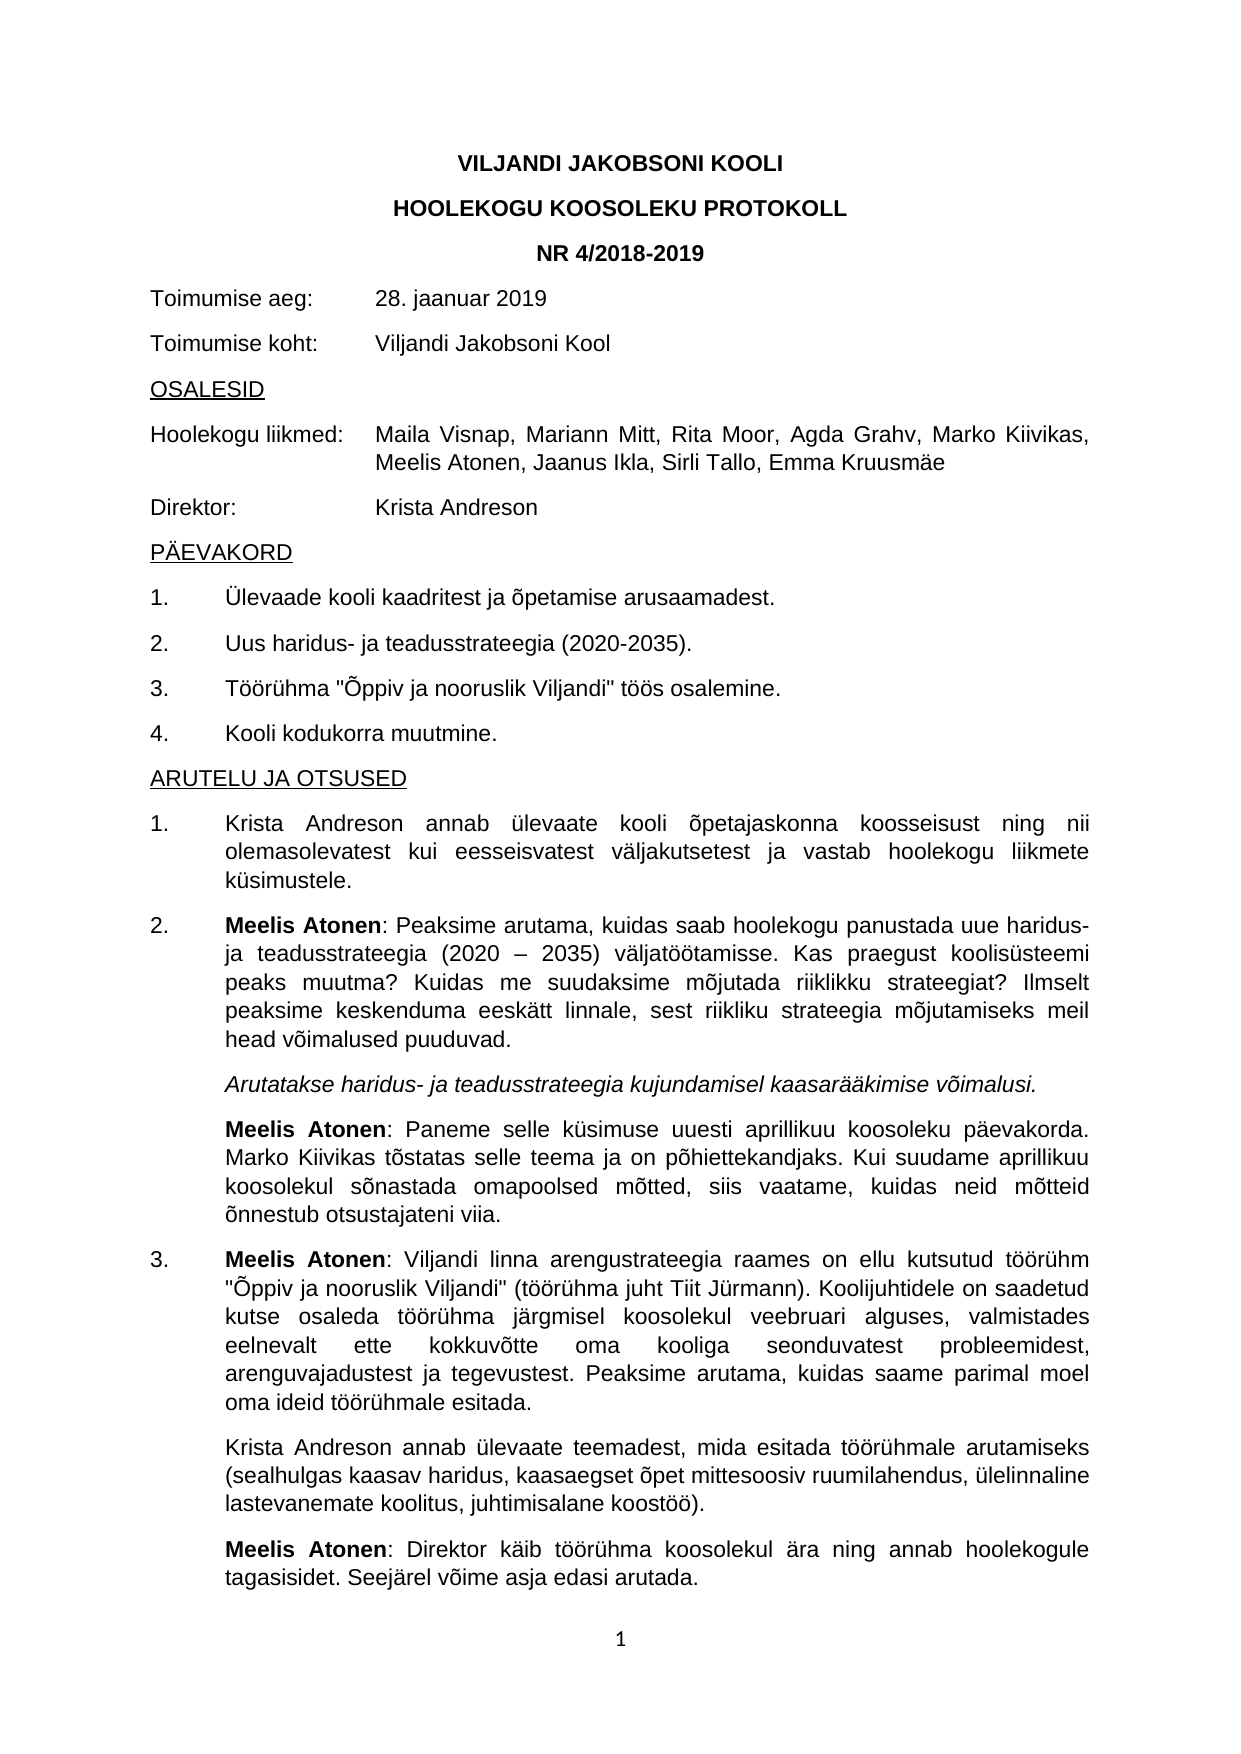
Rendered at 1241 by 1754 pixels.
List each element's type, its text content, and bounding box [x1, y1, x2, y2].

text OSALESID [150, 376, 1090, 402]
text Arutatakse haridus- ja teadusstrateegia kujundamisel kaasarääkimise võimalusi. [150, 1071, 1090, 1097]
text Meelis Atonen: Paneme selle küsimuse uuesti aprillikuu koosoleku päevakorda. Marko Kiivikas tõstatas selle teema ja on põhiettekandjaks. Kui suudame aprillikuu koosolekul sõnastada omapoolsed mõtted, siis vaatame, kuidas neid mõtteid õnnestub otsustajateni viia. [150, 1116, 1090, 1227]
text 1. Krista Andreson annab ülevaate kooli õpetajaskonna koosseisust ning nii olemasolevatest kui eesseisvatest väljakutsetest ja vastab hoolekogu liikmete küsimustele. [150, 810, 1090, 893]
text Toimumise koht: Viljandi Jakobsoni Kool [150, 330, 1090, 357]
text ARUTELU JA OTSUSED [150, 765, 1090, 791]
text VILJANDI JAKOBSONI KOOLI [150, 150, 1090, 176]
text PÄEVAKORD [150, 539, 1090, 566]
text Hoolekogu liikmed: Maila Visnap, Mariann Mitt, Rita Moor, Agda Grahv, Marko Kiivikas, Meelis Atonen, Jaanus Ikla, Sirli Tallo, Emma Kruusmäe [150, 421, 1090, 475]
text 4. Kooli kodukorra muutmine. [150, 720, 1090, 746]
text 3. Töörühma "Õppiv ja nooruslik Viljandi" töös osalemine. [150, 674, 1090, 701]
text 2. Meelis Atonen: Peaksime arutama, kuidas saab hoolekogu panustada uue haridus- ja teadusstrateegia (2020 – 2035) väljatöötamisse. Kas praegust koolisüsteemi peaks muutma? Kuidas me suudaksime mõjutada riiklikku strateegiat? Ilmselt peaksime keskenduma eeskätt linnale, sest riikliku strateegia mõjutamiseks meil head võimalused puuduvad. [150, 912, 1090, 1052]
text NR 4/2018-2019 [150, 240, 1090, 267]
text Toimumise aeg: 28. jaanuar 2019 [150, 285, 1090, 312]
text Direktor: Krista Andreson [150, 494, 1090, 521]
text HOOLEKOGU KOOSOLEKU PROTOKOLL [150, 195, 1090, 221]
text Meelis Atonen: Direktor käib töörühma koosolekul ära ning annab hoolekogule tagasisidet. Seejärel võime asja edasi arutada. [225, 1536, 1090, 1590]
text Krista Andreson annab ülevaate teemadest, mida esitada töörühmale arutamiseks (sealhulgas kaasav haridus, kaasaegset õpet mittesoosiv ruumilahendus, ülelinnaline lastevanemate koolitus, juhtimisalane koostöö). [225, 1433, 1090, 1517]
text 2. Uus haridus- ja teadusstrateegia (2020-2035). [150, 629, 1090, 656]
text 3. Meelis Atonen: Viljandi linna arengustrateegia raames on ellu kutsutud töörühm "Õppiv ja nooruslik Viljandi" (töörühma juht Tiit Jürmann). Koolijuhtidele on saadetud kutse osaleda töörühma järgmisel koosolekul veebruari alguses, valmistades eelnevalt ette kokkuvõtte oma kooliga seonduvatest probleemidest, arenguvajadustest ja tegevustest. Peaksime arutama, kuidas saame parimal moel oma ideid töörühmale esitada. [150, 1246, 1090, 1415]
text 1. Ülevaade kooli kaadritest ja õpetamise arusaamadest. [150, 584, 1090, 611]
